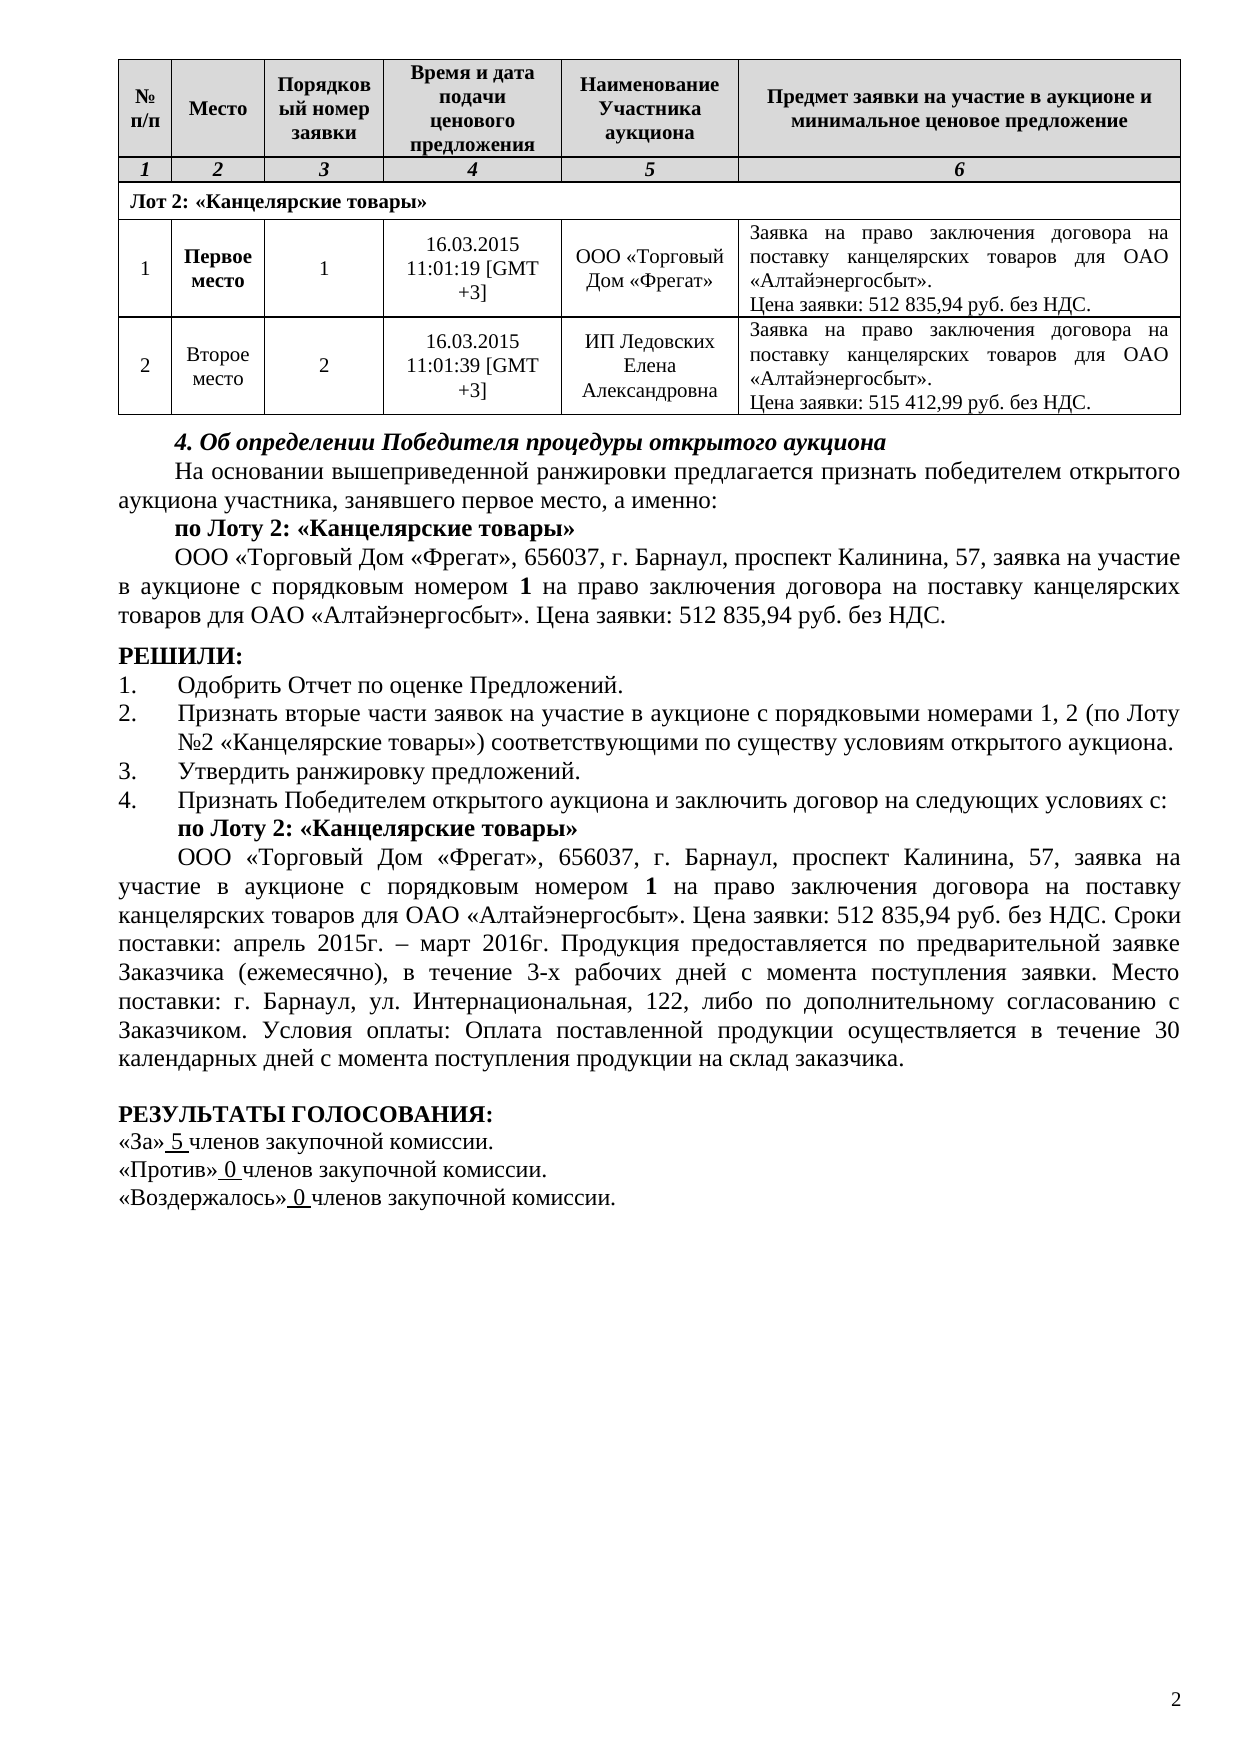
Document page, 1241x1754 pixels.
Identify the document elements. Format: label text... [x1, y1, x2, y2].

list Одобрить Отчет по оценке Предложений. [118, 670, 1181, 698]
text На основании вышеприведенной ранжировки предлагается признать победителем открытого аукциона участника, занявшего первое место, а именно: [118, 456, 1181, 513]
text ООО «Торговый Дом «Фрегат», 656037, г. Барнаул, проспект Калинина, 57, заявка на участие в аукционе с порядковым номером 1 на право заключения договора на поставку канцелярских товаров для ОАО «Алтайэнергосбыт». Цена заявки: 512 835,94 руб. без НДС. [118, 542, 1181, 628]
table_cell 16.03.2015 11:01:39 [GMT +3] [384, 318, 561, 414]
table_cell 2 [172, 158, 264, 181]
table_cell Первое место [172, 220, 264, 316]
list Утвердить ранжировку предложений. [118, 756, 1181, 785]
table_cell Второе место [172, 318, 264, 414]
table_cell 1 [265, 220, 383, 316]
table_cell 16.03.2015 11:01:19 [GMT +3] [384, 220, 561, 316]
table_header Время и дата подачи ценового предложения [384, 60, 561, 156]
table_header Наименование Участника аукциона [562, 60, 738, 156]
table_cell ИП Ледовских Елена Александровна [562, 318, 738, 414]
table_cell Лот 2: «Канцелярские товары» [119, 183, 1180, 219]
list Признать вторые части заявок на участие в аукционе с порядковыми номерами 1, 2 (по Лоту №2 «Канцелярские товары») соответствующими по существу условиям открытого аукциона. [118, 698, 1181, 756]
text «Воздержалось» 0 членов закупочной комиссии. [118, 1183, 1181, 1210]
table_cell Заявка на право заключения договора на поставку канцелярских товаров для ОАО «Алтайэнергосбыт». Цена заявки: 515 412,99 руб. без НДС. [739, 318, 1180, 414]
table_header Предмет заявки на участие в аукционе и минимальное ценовое предложение [739, 60, 1180, 156]
table_cell 1 [119, 220, 171, 316]
table_cell 5 [562, 158, 738, 181]
text 4. Об определении Победителя процедуры открытого аукциона [118, 427, 1181, 456]
table_cell Заявка на право заключения договора на поставку канцелярских товаров для ОАО «Алтайэнергосбыт». Цена заявки: 512 835,94 руб. без НДС. [739, 220, 1180, 316]
table_header № п/п [119, 60, 171, 156]
text по Лоту 2: «Канцелярские товары» [118, 513, 1181, 542]
table_cell 6 [739, 158, 1180, 181]
table_header Место [172, 60, 264, 156]
list Признать Победителем открытого аукциона и заключить договор на следующих условиях с: [118, 785, 1181, 813]
table_cell ООО «Торговый Дом «Фрегат» [562, 220, 738, 316]
text «Против» 0 членов закупочной комиссии. [118, 1155, 1181, 1183]
table_header Порядковый номер заявки [265, 60, 383, 156]
text по Лоту 2: «Канцелярские товары» [118, 813, 1181, 842]
table_cell 1 [119, 158, 171, 181]
table_cell 2 [265, 318, 383, 414]
table_cell 2 [119, 318, 171, 414]
text РЕШИЛИ: [118, 641, 1181, 670]
text ООО «Торговый Дом «Фрегат», 656037, г. Барнаул, проспект Калинина, 57, заявка на участие в аукционе с порядковым номером 1 на право заключения договора на поставку канцелярских товаров для ОАО «Алтайэнергосбыт». Цена заявки: 512 835,94 руб. без НДС. Сроки поставки: апрель 2015г. – март 2016г. Продукция предоставляется по предварительной заявке Заказчика (ежемесячно), в течение 3-х рабочих дней с момента поступления заявки. Место поставки: г. Барнаул, ул. Интернациональная, 122, либо по дополнительному согласованию с Заказчиком. Условия оплаты: Оплата поставленной продукции осуществляется в течение 30 календарных дней с момента поступления продукции на склад заказчика. [118, 842, 1181, 1072]
table_cell 4 [384, 158, 561, 181]
text «За» 5 членов закупочной комиссии. [118, 1127, 1181, 1155]
text РЕЗУЛЬТАТЫ ГОЛОСОВАНИЯ: [118, 1100, 1181, 1127]
table_cell 3 [265, 158, 383, 181]
